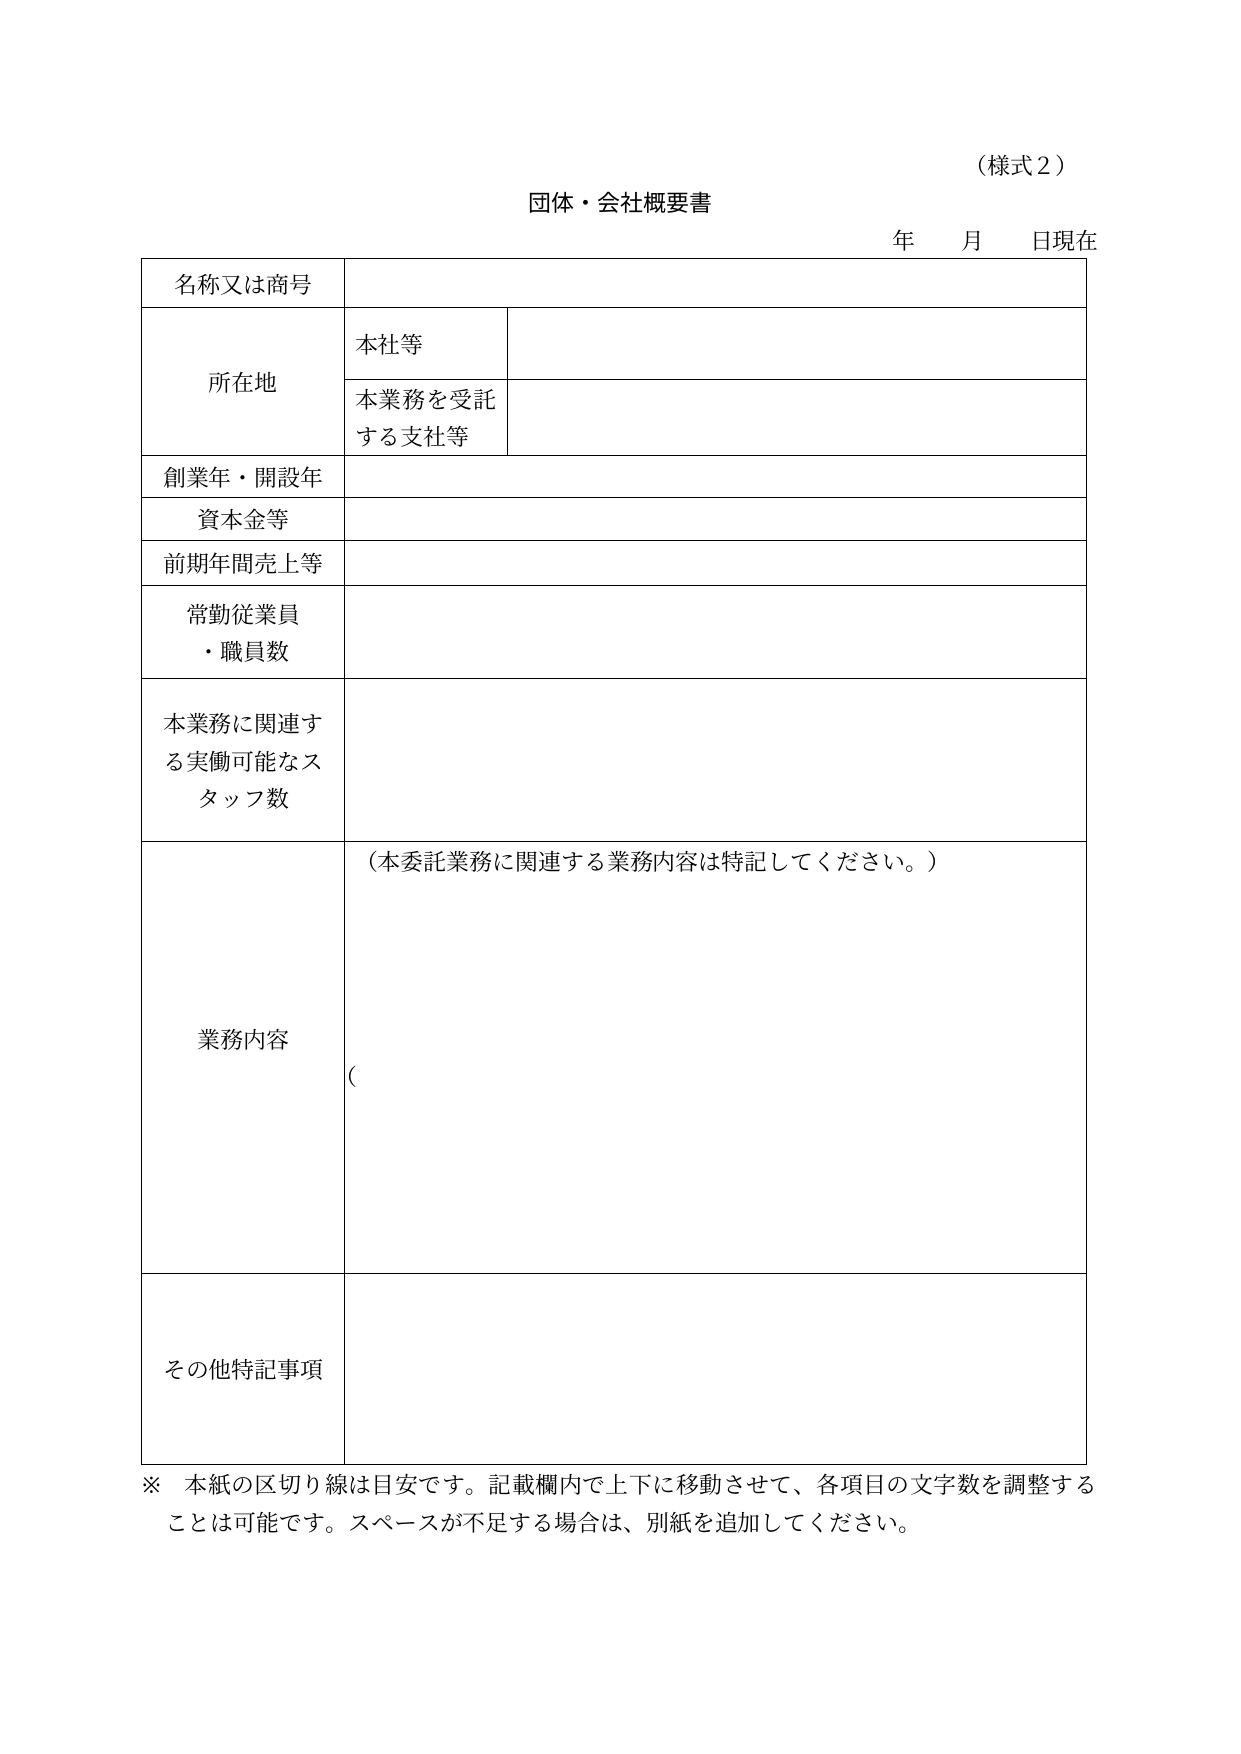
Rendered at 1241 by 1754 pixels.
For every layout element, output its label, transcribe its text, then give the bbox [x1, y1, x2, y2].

text （様式２） [162, 146, 1098, 183]
text 年 月 日現在 [162, 221, 1098, 258]
table_cell 本業務に関連する実働可能なスタッフ数 [142, 679, 344, 841]
table_cell 創業年・開設年 [142, 456, 344, 497]
table_header [345, 259, 1086, 307]
text 団体・会社概要書 [142, 183, 1098, 221]
table_cell [345, 456, 1086, 497]
table_cell [508, 308, 1086, 378]
table_cell [345, 1274, 1086, 1464]
table_cell [345, 498, 1086, 539]
table_cell 業務内容 （ [142, 842, 344, 1273]
table_cell [345, 586, 1086, 678]
table_cell 所在地 [142, 308, 344, 454]
table_cell 常勤従業員 ・職員数 [142, 586, 344, 678]
table_cell [508, 380, 1086, 454]
table_cell 資本金等 [142, 498, 344, 539]
table_cell 前期年間売上等 [142, 541, 344, 584]
text ※ 本紙の区切り線は目安です。記載欄内で上下に移動させて、各項目の文字数を調整することは可能です。スペースが不足する場合は、別紙を追加してください。 [142, 1465, 1098, 1540]
table_cell （本委託業務に関連する業務内容は特記してください。） [345, 842, 1086, 1273]
table_cell [345, 541, 1086, 584]
table_cell 本業務を受託する支社等 [345, 380, 507, 454]
table_cell [345, 679, 1086, 841]
table_header 名称又は商号 [142, 259, 344, 307]
table_cell その他特記事項 [142, 1274, 344, 1464]
table_cell 本社等 [345, 308, 507, 378]
